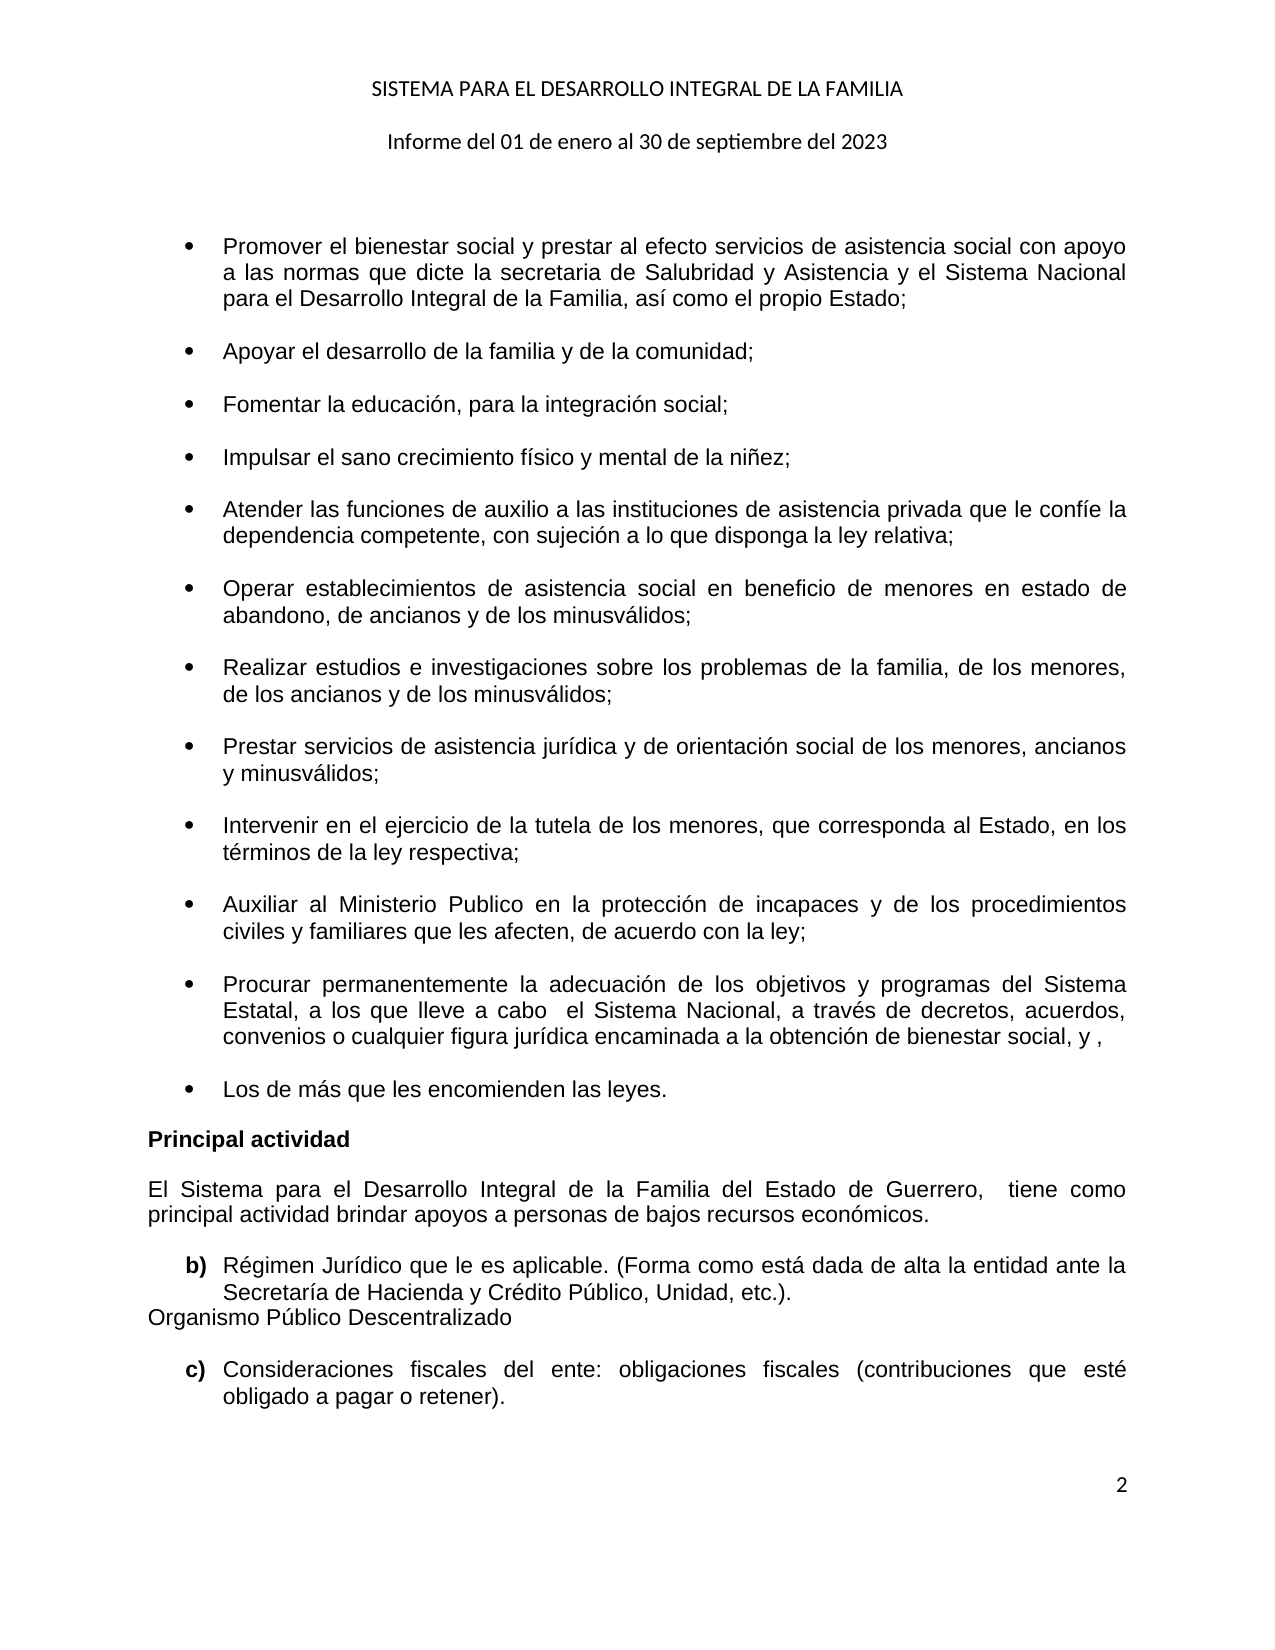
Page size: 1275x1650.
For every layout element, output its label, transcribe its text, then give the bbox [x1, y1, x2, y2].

list Impulsar el sano crecimiento físico y mental de la niñez; [185, 443, 1127, 470]
list Promover el bienestar social y prestar al efecto servicios de asistencia social con apoyo a las normas que dicte la secretaria de Salubridad y Asistencia y el Sistema Nacional para el Desarrollo Integral de la Familia, así como el propio Estado; [185, 233, 1127, 312]
text Organismo Público Descentralizado [148, 1305, 1127, 1330]
list Fomentar la educación, para la integración social; [185, 391, 1127, 417]
list Régimen Jurídico que le es aplicable. (Forma como está dada de alta la entidad ante la Secretaría de Hacienda y Crédito Público, Unidad, etc.). [185, 1252, 1127, 1305]
list Prestar servicios de asistencia jurídica y de orientación social de los menores, ancianos y minusválidos; [185, 733, 1127, 786]
list Realizar estudios e investigaciones sobre los problemas de la familia, de los menores, de los ancianos y de los minusválidos; [185, 654, 1127, 707]
text Principal actividad [148, 1127, 1127, 1152]
list Apoyar el desarrollo de la familia y de la comunidad; [185, 338, 1127, 364]
list Operar establecimientos de asistencia social en beneficio de menores en estado de abandono, de ancianos y de los minusválidos; [185, 575, 1127, 628]
list Intervenir en el ejercicio de la tutela de los menores, que corresponda al Estado, en los términos de la ley respectiva; [185, 812, 1127, 865]
list Procurar permanentemente la adecuación de los objetivos y programas del Sistema Estatal, a los que lleve a cabo el Sistema Nacional, a través de decretos, acuerdos, convenios o cualquier figura jurídica encaminada a la obtención de bienestar social, y , [185, 971, 1127, 1049]
list Auxiliar al Ministerio Publico en la protección de incapaces y de los procedimientos civiles y familiares que les afecten, de acuerdo con la ley; [185, 891, 1127, 944]
list Consideraciones fiscales del ente: obligaciones fiscales (contribuciones que esté obligado a pagar o retener). [185, 1356, 1127, 1409]
list Atender las funciones de auxilio a las instituciones de asistencia privada que le confíe la dependencia competente, con sujeción a lo que disponga la ley relativa; [185, 496, 1127, 549]
text El Sistema para el Desarrollo Integral de la Familia del Estado de Guerrero, tiene como principal actividad brindar apoyos a personas de bajos recursos económicos. [148, 1177, 1127, 1227]
list Los de más que les encomienden las leyes. [185, 1076, 1127, 1102]
